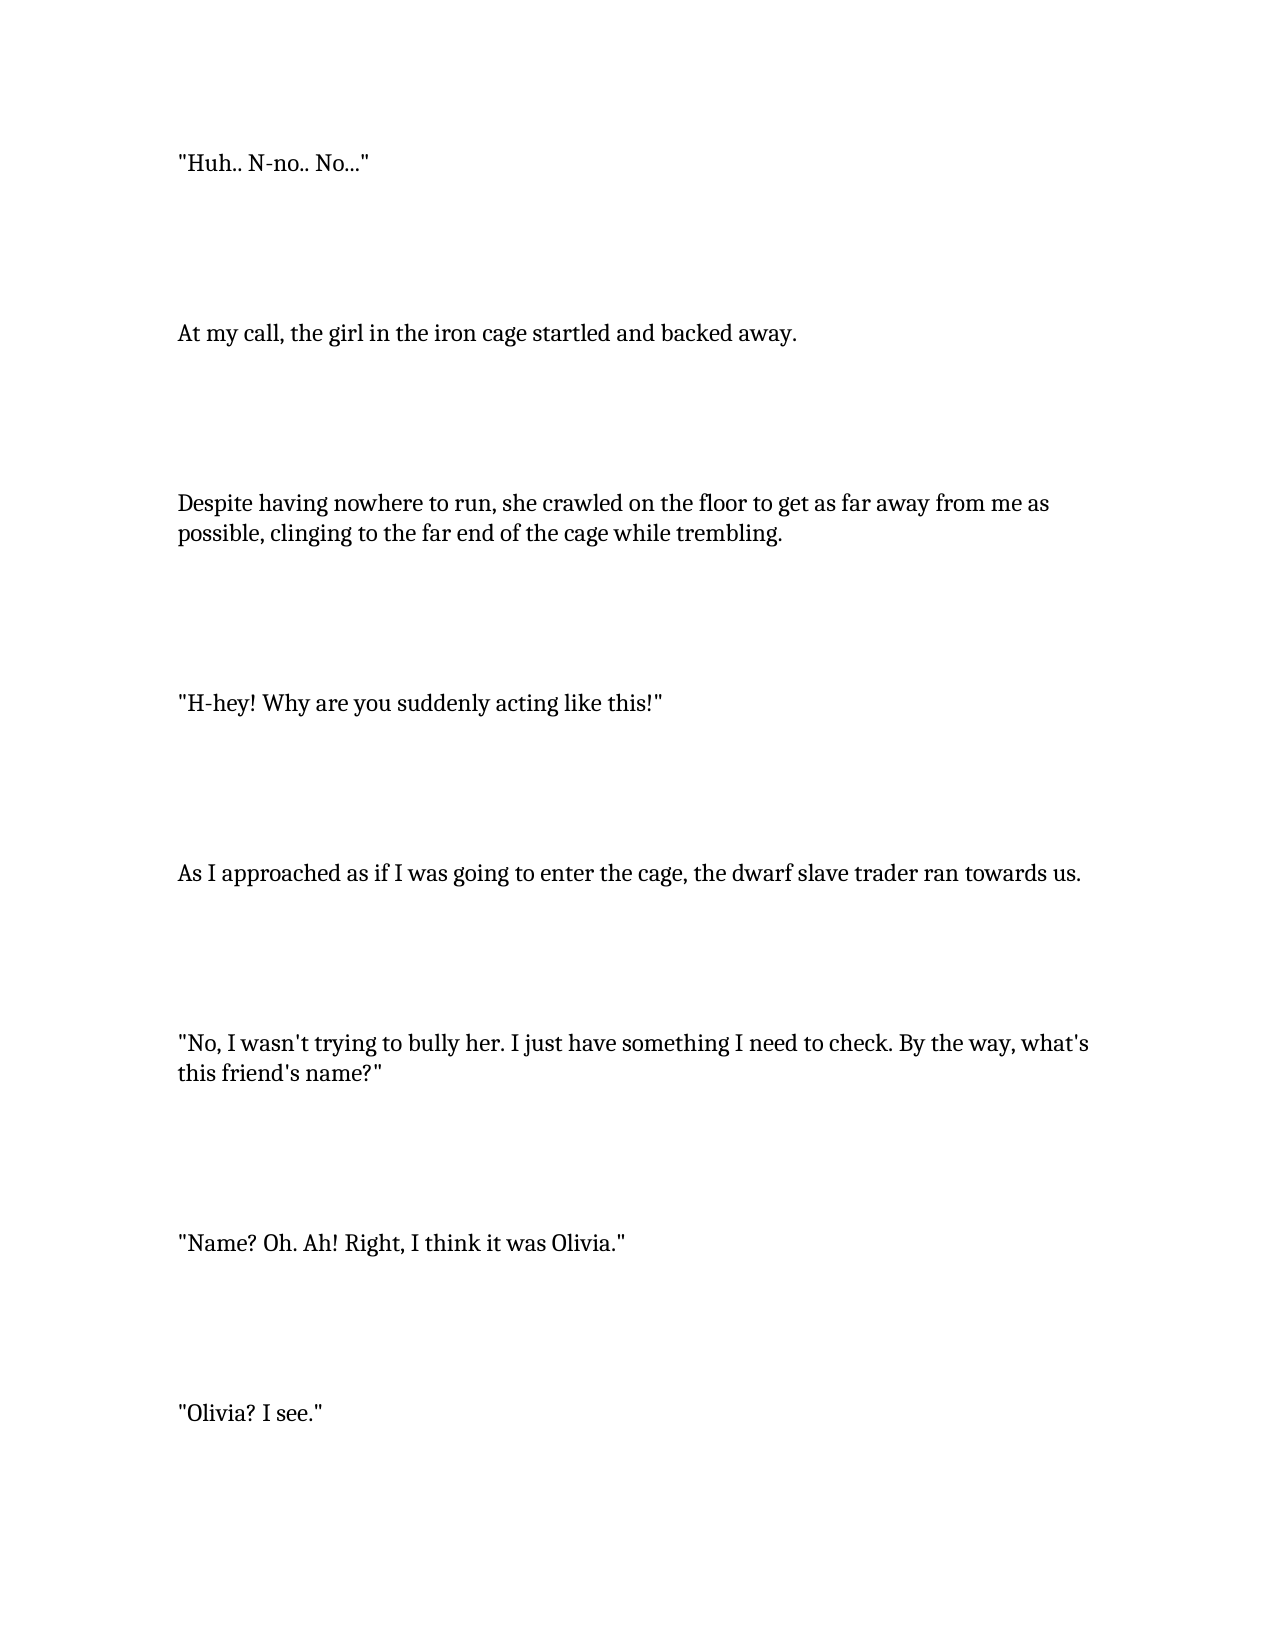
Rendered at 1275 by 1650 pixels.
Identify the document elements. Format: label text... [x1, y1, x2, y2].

text "H-hey! Why are you suddenly acting like this!" [177, 688, 1098, 748]
text As I approached as if I was going to enter the cage, the dwarf slave trader ran towards us. [177, 858, 1098, 918]
text "Huh.. N-no.. No..." [177, 148, 1098, 208]
text At my call, the girl in the iron cage startled and backed away. [177, 318, 1098, 378]
text "Name? Oh. Ah! Right, I think it was Olivia." [177, 1228, 1098, 1288]
text "No, I wasn't trying to bully her. I just have something I need to check. By the way, what's this friend's name?" [177, 1028, 1098, 1118]
text Despite having nowhere to run, she crawled on the floor to get as far away from me as possible, clinging to the far end of the cage while trembling. [177, 488, 1098, 578]
text "Olivia? I see." [177, 1398, 1098, 1458]
